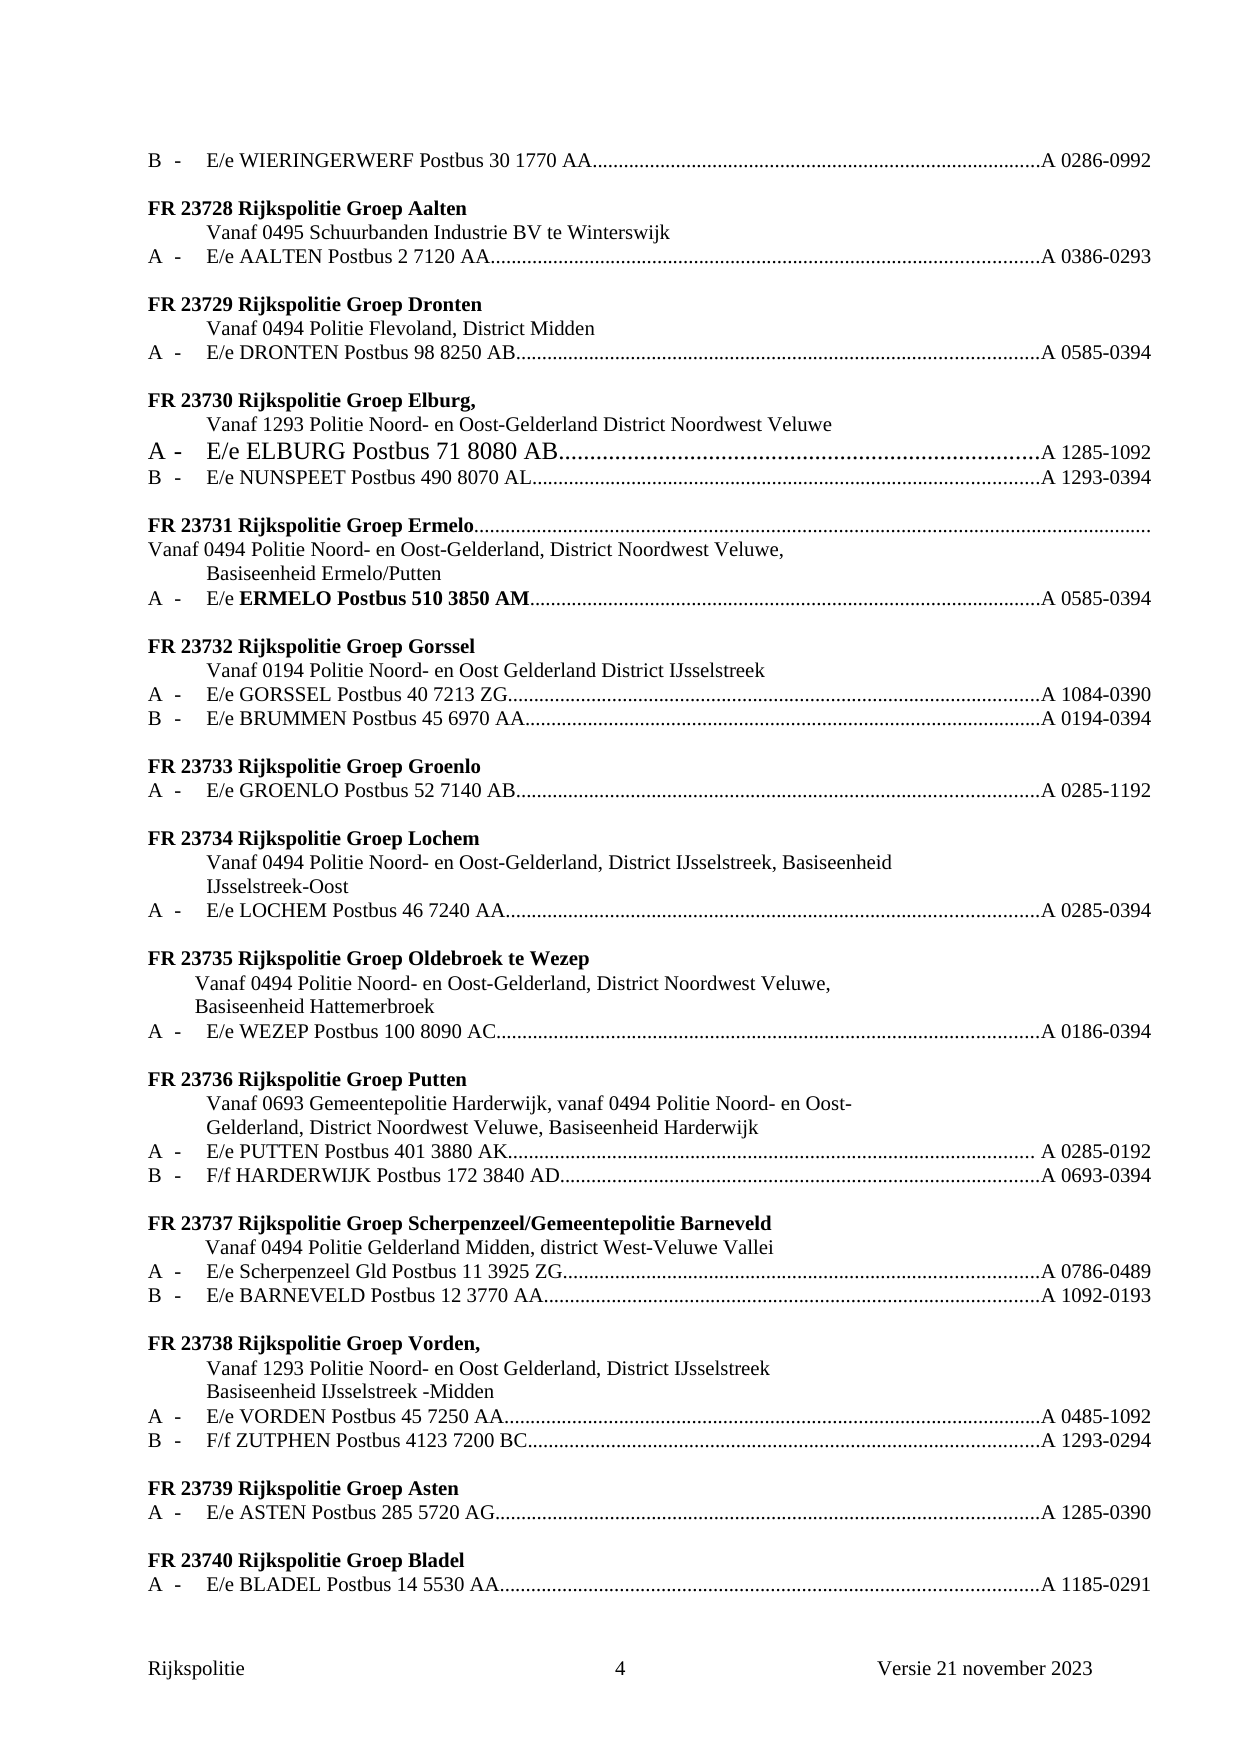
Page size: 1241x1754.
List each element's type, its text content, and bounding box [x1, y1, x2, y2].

text A - E/e LOCHEM Postbus 46 7240 AA A 0285-0394 [148, 898, 1093, 922]
text A - E/e ASTEN Postbus 285 5720 AG A 1285-0390 [148, 1500, 1093, 1524]
text A - E/e Scherpenzeel Gld Postbus 11 3925 ZG A 0786-0489 [148, 1259, 1093, 1283]
text FR 23729 Rijkspolitie Groep Dronten Vanaf 0494 Politie Flevoland, District Midden [148, 292, 1093, 340]
text B - E/e BRUMMEN Postbus 45 6970 AA A 0194-0394 [148, 706, 1093, 730]
text FR 23736 Rijkspolitie Groep Putten Vanaf 0693 Gemeentepolitie Harderwijk, vanaf 0494 Politie Noord- en Oost- Gelderland, District Noordwest Veluwe, Basiseenheid Harderwijk [148, 1067, 1093, 1139]
text A - E/e GORSSEL Postbus 40 7213 ZG A 1084-0390 [148, 682, 1093, 706]
text A - E/e WEZEP Postbus 100 8090 AC A 0186-0394 [148, 1018, 1093, 1043]
text A - E/e PUTTEN Postbus 401 3880 AK A 0285-0192 [148, 1139, 1093, 1163]
text A - E/e GROENLO Postbus 52 7140 AB A 0285-1192 [148, 778, 1093, 802]
text FR 23740 Rijkspolitie Groep Bladel [148, 1548, 1093, 1572]
text FR 23738 Rijkspolitie Groep Vorden, Vanaf 1293 Politie Noord- en Oost Gelderland, District IJsselstreek Basiseenheid IJsselstreek -Midden [148, 1331, 1093, 1403]
text A - E/e AALTEN Postbus 2 7120 AA A 0386-0293 [148, 244, 1093, 268]
text A - E/e DRONTEN Postbus 98 8250 AB A 0585-0394 [148, 340, 1093, 364]
text B - E/e NUNSPEET Postbus 490 8070 AL A 1293-0394 [148, 465, 1093, 489]
text A - E/e ERMELO Postbus 510 3850 AM A 0585-0394 [148, 585, 1093, 609]
text B - E/e WIERINGERWERF Postbus 30 1770 AA A 0286-0992 [148, 148, 1093, 172]
text FR 23728 Rijkspolitie Groep Aalten [148, 196, 1093, 220]
text FR 23732 Rijkspolitie Groep Gorssel Vanaf 0194 Politie Noord- en Oost Gelderland District IJsselstreek [148, 633, 1093, 682]
text FR 23735 Rijkspolitie Groep Oldebroek te Wezep Vanaf 0494 Politie Noord- en Oost-Gelderland, District Noordwest Veluwe, Basiseenheid Hattemerbroek [148, 946, 1093, 1018]
text FR 23733 Rijkspolitie Groep Groenlo [148, 754, 1093, 778]
text FR 23731 Rijkspolitie Groep Ermelo Vanaf 0494 Politie Noord- en Oost-Gelderland, District Noordwest Veluwe, Basiseenheid Ermelo/Putten [148, 513, 1093, 585]
text A - E/e VORDEN Postbus 45 7250 AA A 0485-1092 [148, 1403, 1093, 1428]
text FR 23734 Rijkspolitie Groep Lochem Vanaf 0494 Politie Noord- en Oost-Gelderland, District IJsselstreek, Basiseenheid IJsselstreek-Oost [148, 826, 1093, 898]
text A - E/e ELBURG Postbus 71 8080 AB A 1285-1092 [148, 436, 1093, 465]
text A - E/e BLADEL Postbus 14 5530 AA A 1185-0291 [148, 1572, 1093, 1596]
text B - F/f HARDERWIJK Postbus 172 3840 AD A 0693-0394 [148, 1163, 1093, 1187]
text B - F/f ZUTPHEN Postbus 4123 7200 BC A 1293-0294 [148, 1428, 1093, 1452]
text FR 23739 Rijkspolitie Groep Asten [148, 1476, 1093, 1500]
text B - E/e BARNEVELD Postbus 12 3770 AA A 1092-0193 [148, 1283, 1093, 1307]
text FR 23737 Rijkspolitie Groep Scherpenzeel/Gemeentepolitie Barneveld Vanaf 0494 Politie Gelderland Midden, district West-Veluwe Vallei [148, 1211, 1093, 1259]
text FR 23730 Rijkspolitie Groep Elburg, Vanaf 1293 Politie Noord- en Oost-Gelderland District Noordwest Veluwe [148, 388, 1093, 436]
text Vanaf 0495 Schuurbanden Industrie BV te Winterswijk [148, 220, 1093, 244]
